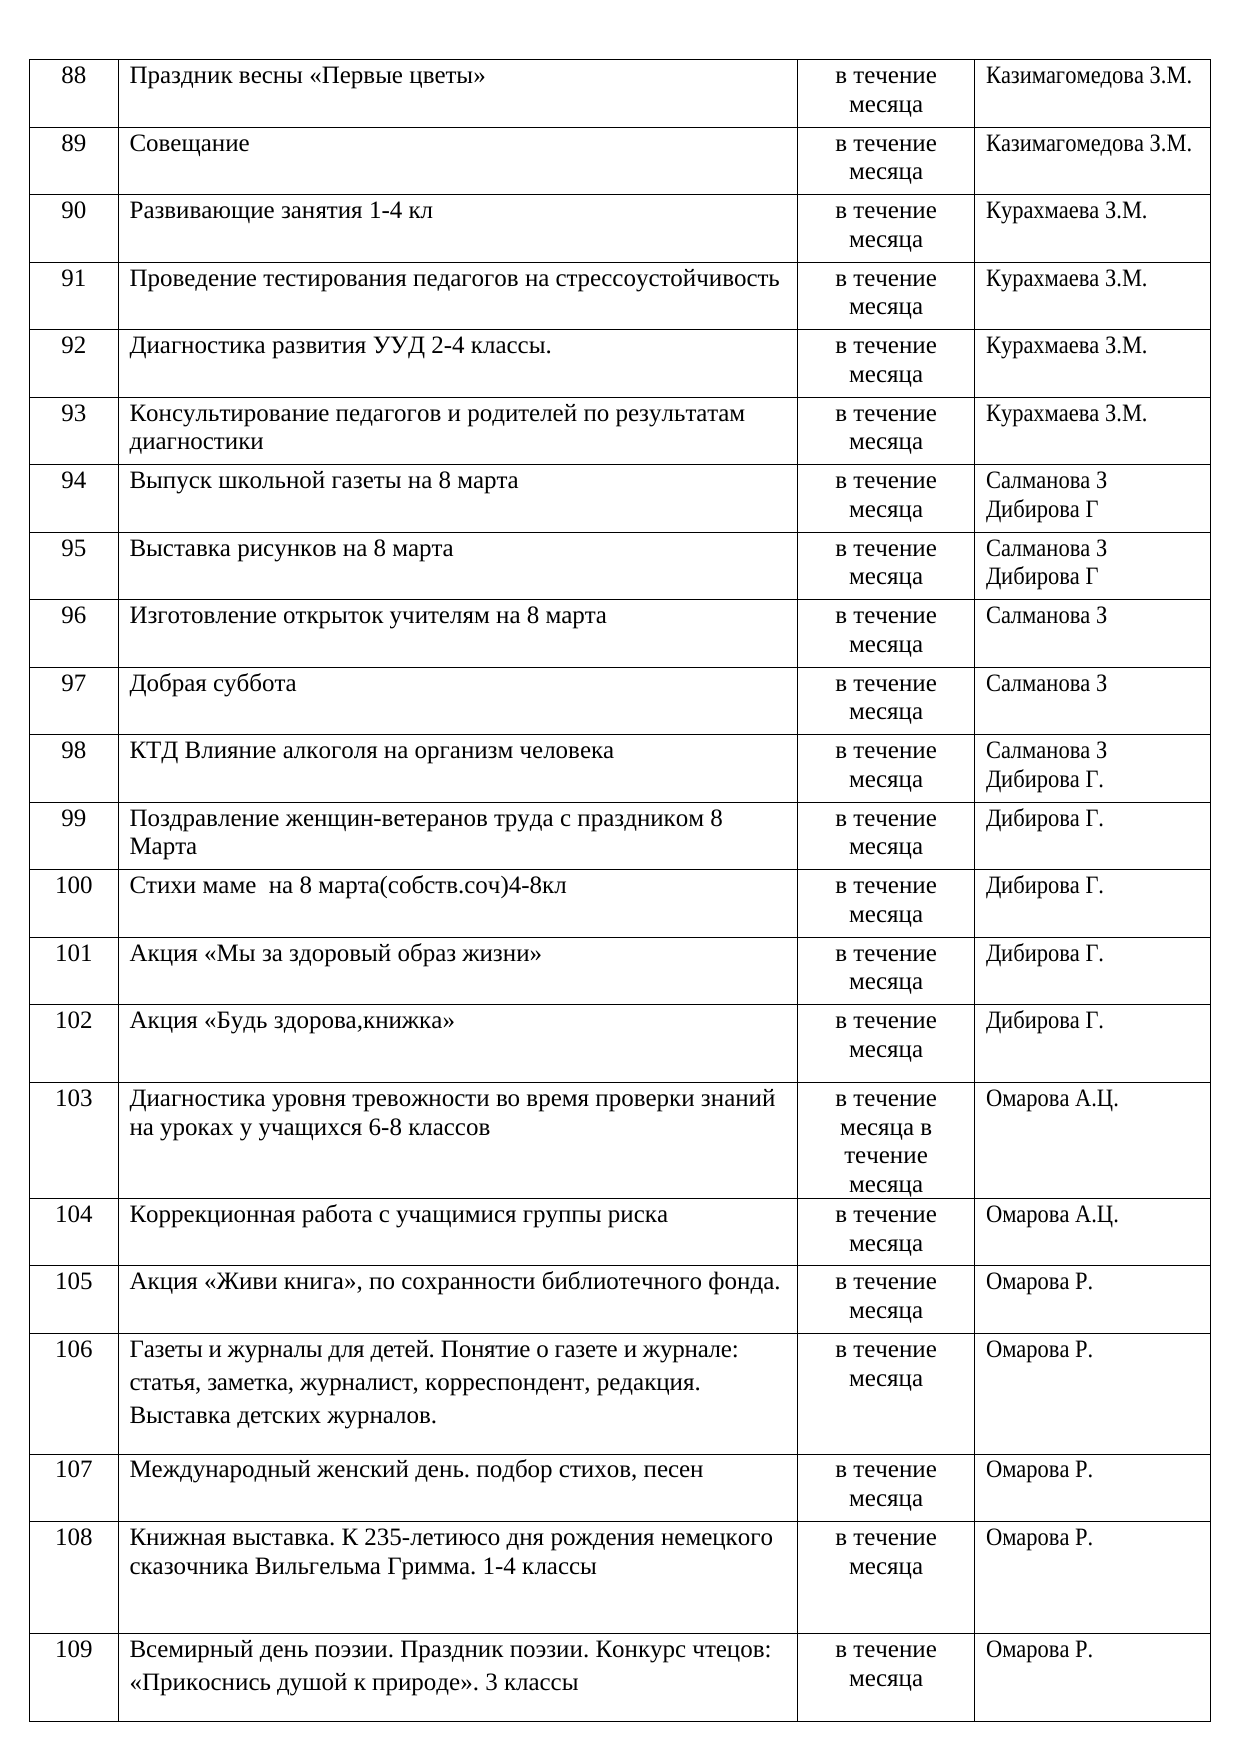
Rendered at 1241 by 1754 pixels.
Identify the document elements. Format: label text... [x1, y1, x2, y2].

table_cell КТД Влияние алкоголя на организм человека [119, 735, 797, 802]
table_cell 102 [30, 1005, 118, 1082]
table_cell 91 [30, 263, 118, 329]
table_cell Салманова З Дибирова Г [975, 533, 1210, 599]
table_cell в течение месяца [798, 1266, 974, 1333]
table_cell 88 [30, 60, 118, 127]
table_cell Акция «Будь здорова,книжка» [119, 1005, 797, 1082]
table_cell Газеты и журналы для детей. Понятие о газете и журнале: статья, заметка, журналист, корреспондент, редакция. Выставка детских журналов. [119, 1334, 797, 1453]
table_cell Салманова З Дибирова Г [975, 465, 1210, 532]
table_cell 98 [30, 735, 118, 802]
table_cell Курахмаева З.М. [975, 195, 1210, 262]
table_cell 99 [30, 803, 118, 869]
table_cell 95 [30, 533, 118, 599]
table_cell в течение месяца [798, 60, 974, 127]
table_cell в течение месяца [798, 803, 974, 869]
table_cell Дибирова Г. [975, 803, 1210, 869]
table_cell Курахмаева З.М. [975, 263, 1210, 329]
table_cell 89 [30, 128, 118, 194]
table_cell 108 [30, 1522, 118, 1633]
table_cell Международный женский день. подбор стихов, песен [119, 1455, 797, 1521]
table_cell 107 [30, 1455, 118, 1521]
table_cell в течение месяца [798, 195, 974, 262]
table_cell в течение месяца [798, 533, 974, 599]
table_cell Развивающие занятия 1-4 кл [119, 195, 797, 262]
table_cell Курахмаева З.М. [975, 398, 1210, 464]
table_cell Стихи маме на 8 марта(собств.соч)4-8кл [119, 870, 797, 937]
table_cell 104 [30, 1199, 118, 1265]
table_cell Коррекционная работа с учащимися группы риска [119, 1199, 797, 1265]
table_cell Поздравление женщин-ветеранов труда с праздником 8 Марта [119, 803, 797, 869]
table_cell в течение месяца [798, 330, 974, 397]
table_cell Акция «Живи книга», по сохранности библиотечного фонда. [119, 1266, 797, 1333]
table_cell 101 [30, 938, 118, 1004]
table_cell в течение месяца [798, 398, 974, 464]
table_cell Салманова З Дибирова Г. [975, 735, 1210, 802]
table_cell в течение месяца [798, 1334, 974, 1453]
table_cell Праздник весны «Первые цветы» [119, 60, 797, 127]
table_cell Акция «Мы за здоровый образ жизни» [119, 938, 797, 1004]
table_cell в течение месяца в течение месяца [798, 1083, 974, 1198]
table_cell в течение месяца [798, 465, 974, 532]
table_cell Изготовление открыток учителям на 8 марта [119, 600, 797, 667]
table_cell в течение месяца [798, 735, 974, 802]
table_cell Дибирова Г. [975, 1005, 1210, 1082]
table_cell Омарова А.Ц. [975, 1199, 1210, 1265]
table_cell Дибирова Г. [975, 870, 1210, 937]
table_cell 90 [30, 195, 118, 262]
table_cell Добрая суббота [119, 668, 797, 734]
table_cell 105 [30, 1266, 118, 1333]
table_cell Совещание [119, 128, 797, 194]
table_cell Казимагомедова З.М. [975, 60, 1210, 127]
table_cell в течение месяца [798, 1005, 974, 1082]
table_cell в течение месяца [798, 668, 974, 734]
table_cell Салманова З [975, 600, 1210, 667]
table_cell Выставка рисунков на 8 марта [119, 533, 797, 599]
table_cell в течение месяца [798, 128, 974, 194]
table_cell Диагностика развития УУД 2-4 классы. [119, 330, 797, 397]
table_cell Салманова З [975, 668, 1210, 734]
table_cell Всемирный день поэзии. Праздник поэзии. Конкурс чтецов: «Прикоснись душой к природе». 3 классы [119, 1634, 797, 1721]
table_cell в течение месяца [798, 1634, 974, 1721]
table_cell 106 [30, 1334, 118, 1453]
table_cell Омарова Р. [975, 1522, 1210, 1633]
table_cell 96 [30, 600, 118, 667]
table_cell в течение месяца [798, 263, 974, 329]
table_cell в течение месяца [798, 600, 974, 667]
table_cell в течение месяца [798, 870, 974, 937]
table_cell Диагностика уровня тревожности во время проверки знаний на уроках у учащихся 6-8 классов [119, 1083, 797, 1198]
table_cell Проведение тестирования педагогов на стрессоустойчивость [119, 263, 797, 329]
table_cell 94 [30, 465, 118, 532]
table_cell 97 [30, 668, 118, 734]
table_cell Омарова Р. [975, 1266, 1210, 1333]
table_cell в течение месяца [798, 1199, 974, 1265]
table_cell 109 [30, 1634, 118, 1721]
table_cell Омарова Р. [975, 1455, 1210, 1521]
table_cell в течение месяца [798, 1522, 974, 1633]
table_cell Консультирование педагогов и родителей по результатам диагностики [119, 398, 797, 464]
table_cell в течение месяца [798, 938, 974, 1004]
table_cell Казимагомедова З.М. [975, 128, 1210, 194]
table_cell 92 [30, 330, 118, 397]
table_cell Омарова Р. [975, 1334, 1210, 1453]
table_cell Дибирова Г. [975, 938, 1210, 1004]
table_cell Книжная выставка. К 235-летиюсо дня рождения немецкого сказочника Вильгельма Гримма. 1-4 классы [119, 1522, 797, 1633]
table_cell Курахмаева З.М. [975, 330, 1210, 397]
table_cell 100 [30, 870, 118, 937]
table_cell 93 [30, 398, 118, 464]
table_cell в течение месяца [798, 1455, 974, 1521]
table_cell Омарова А.Ц. [975, 1083, 1210, 1198]
table_cell Омарова Р. [975, 1634, 1210, 1721]
table_cell Выпуск школьной газеты на 8 марта [119, 465, 797, 532]
table_cell 103 [30, 1083, 118, 1198]
